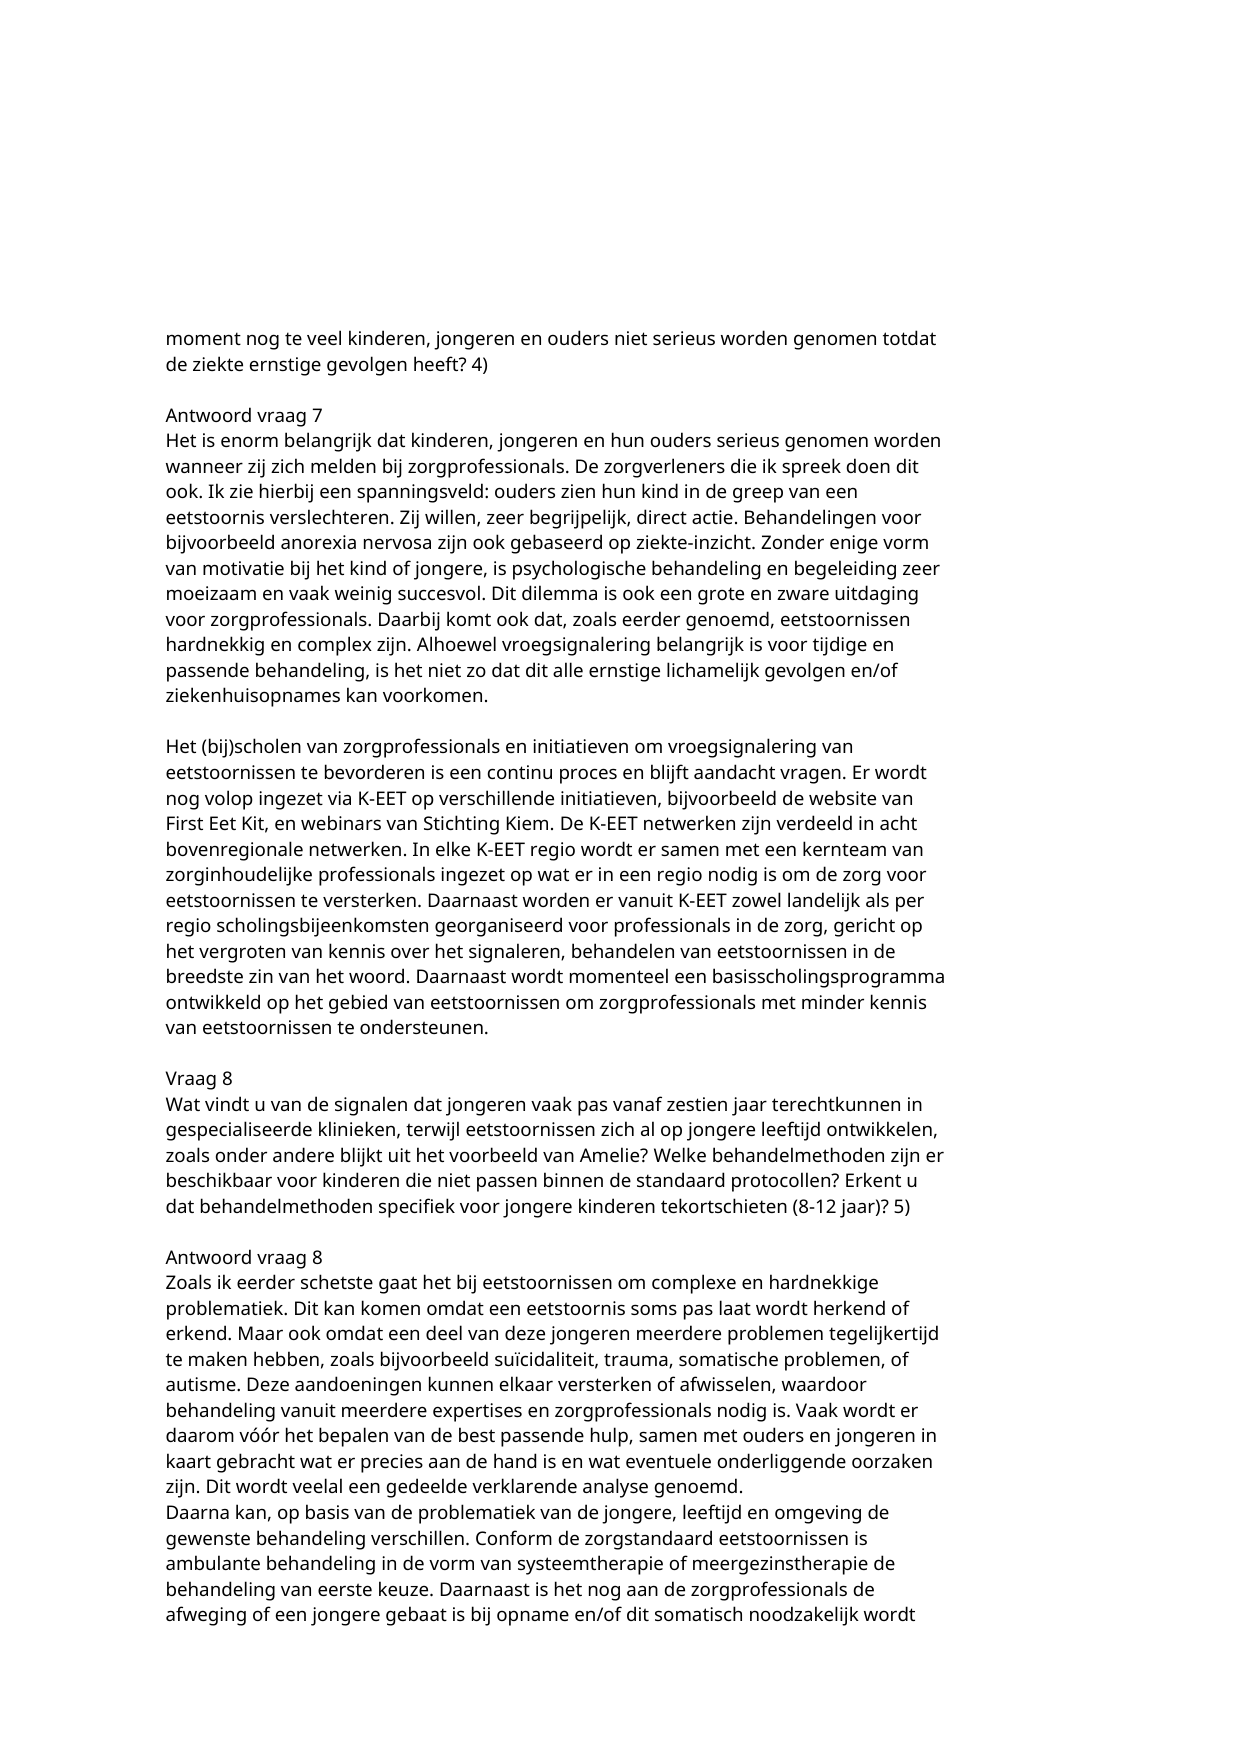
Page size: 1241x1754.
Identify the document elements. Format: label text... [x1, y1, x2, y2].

text Het (bij)scholen van zorgprofessionals en initiatieven om vroegsignalering van eetstoornissen te bevorderen is een continu proces en blijft aandacht vragen. Er wordt nog volop ingezet via K-EET op verschillende initiatieven, bijvoorbeeld de website van First Eet Kit, en webinars van Stichting Kiem. De K-EET netwerken zijn verdeeld in acht bovenregionale netwerken. In elke K-EET regio wordt er samen met een kernteam van zorginhoudelijke professionals ingezet op wat er in een regio nodig is om de zorg voor eetstoornissen te versterken. Daarnaast worden er vanuit K-EET zowel landelijk als per regio scholingsbijeenkomsten georganiseerd voor professionals in de zorg, gericht op het vergroten van kennis over het signaleren, behandelen van eetstoornissen in de breedste zin van het woord. Daarnaast wordt momenteel een basisscholingsprogramma ontwikkeld op het gebied van eetstoornissen om zorgprofessionals met minder kennis van eetstoornissen te ondersteunen. [165, 734, 950, 1040]
text Zoals ik eerder schetste gaat het bij eetstoornissen om complexe en hardnekkige problematiek. Dit kan komen omdat een eetstoornis soms pas laat wordt herkend of erkend. Maar ook omdat een deel van deze jongeren meerdere problemen tegelijkertijd te maken hebben, zoals bijvoorbeeld suïcidaliteit, trauma, somatische problemen, of autisme. Deze aandoeningen kunnen elkaar versterken of afwisselen, waardoor behandeling vanuit meerdere expertises en zorgprofessionals nodig is. Vaak wordt er daarom vóór het bepalen van de best passende hulp, samen met ouders en jongeren in kaart gebracht wat er precies aan de hand is en wat eventuele onderliggende oorzaken zijn. Dit wordt veelal een gedeelde verklarende analyse genoemd. [165, 1270, 950, 1499]
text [165, 1499, 950, 1627]
text Antwoord vraag 7 [165, 402, 950, 427]
text Antwoord vraag 8 [165, 1244, 950, 1270]
text Het is enorm belangrijk dat kinderen, jongeren en hun ouders serieus genomen worden wanneer zij zich melden bij zorgprofessionals. De zorgverleners die ik spreek doen dit ook. Ik zie hierbij een spanningsveld: ouders zien hun kind in de greep van een eetstoornis verslechteren. Zij willen, zeer begrijpelijk, direct actie. Behandelingen voor bijvoorbeeld anorexia nervosa zijn ook gebaseerd op ziekte-inzicht. Zonder enige vorm van motivatie bij het kind of jongere, is psychologische behandeling en begeleiding zeer moeizaam en vaak weinig succesvol. Dit dilemma is ook een grote en zware uitdaging voor zorgprofessionals. Daarbij komt ook dat, zoals eerder genoemd, eetstoornissen hardnekkig en complex zijn. Alhoewel vroegsignalering belangrijk is voor tijdige en passende behandeling, is het niet zo dat dit alle ernstige lichamelijk gevolgen en/of ziekenhuisopnames kan voorkomen. [165, 427, 950, 708]
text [165, 325, 950, 376]
text Wat vindt u van de signalen dat jongeren vaak pas vanaf zestien jaar terechtkunnen in gespecialiseerde klinieken, terwijl eetstoornissen zich al op jongere leeftijd ontwikkelen, zoals onder andere blijkt uit het voorbeeld van Amelie? Welke behandelmethoden zijn er beschikbaar voor kinderen die niet passen binnen de standaard protocollen? Erkent u dat behandelmethoden specifiek voor jongere kinderen tekortschieten (8-12 jaar)? 5) [165, 1091, 950, 1219]
text Vraag 8 [165, 1066, 950, 1091]
